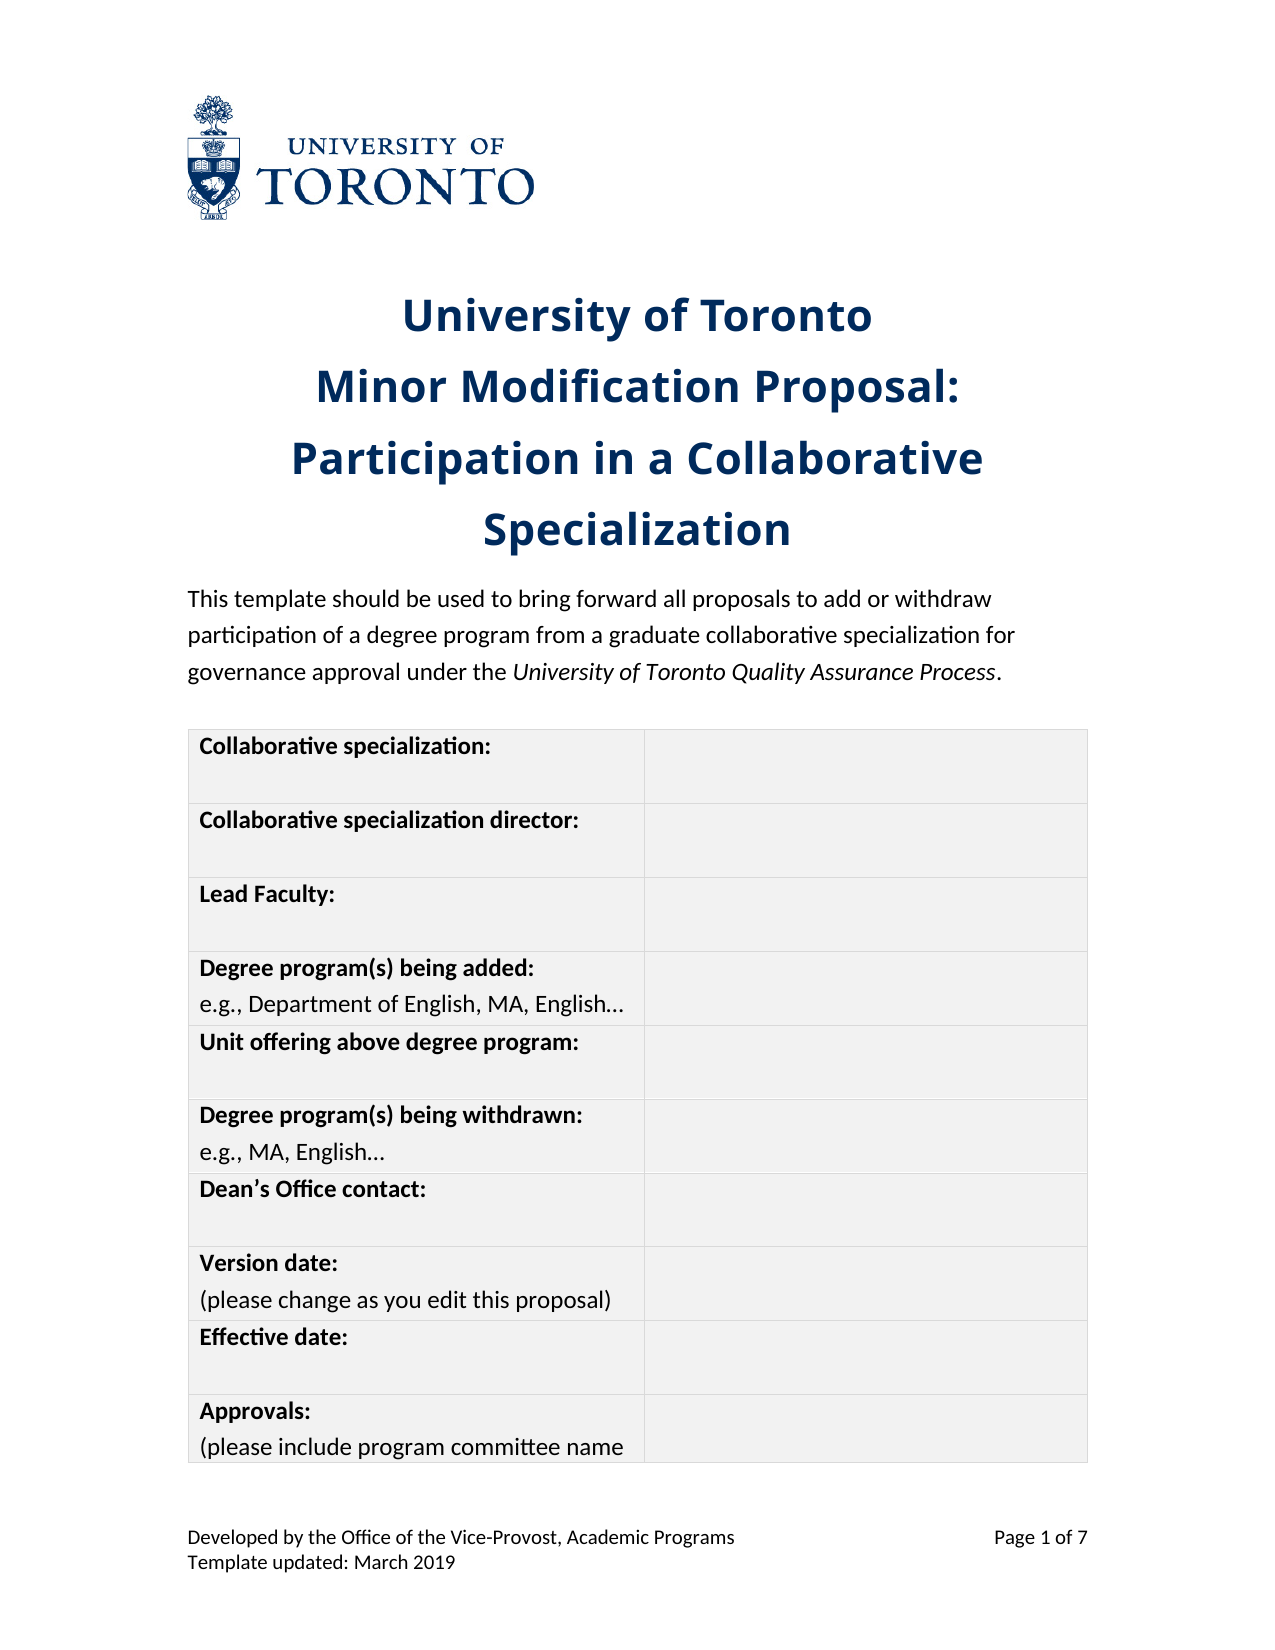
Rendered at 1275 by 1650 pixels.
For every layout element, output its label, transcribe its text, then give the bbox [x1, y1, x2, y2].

table_cell Lead Faculty: [189, 878, 644, 951]
table_cell Effective date: [189, 1321, 644, 1394]
table_cell [645, 804, 1087, 877]
table_cell Dean’s Office contact: [189, 1174, 644, 1246]
table_cell Version date: (please change as you edit this proposal) [189, 1247, 644, 1320]
table_header Collaborative specialization: [189, 730, 644, 803]
picture [187, 95, 534, 220]
table_cell [645, 1026, 1087, 1098]
table_cell Collaborative specialization director: [189, 804, 644, 877]
table_header [645, 730, 1087, 803]
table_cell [189, 1395, 644, 1462]
text This template should be used to bring forward all proposals to add or withdraw participation of a degree program from a graduate collaborative specialization for governance approval under the University of Toronto Quality Assurance Process. [187, 583, 1087, 687]
table_cell [645, 1100, 1087, 1172]
table_cell [645, 1174, 1087, 1246]
title Minor Modification Proposal: [187, 356, 1087, 416]
table_cell Degree program(s) being withdrawn: e.g., MA, English… [189, 1100, 644, 1172]
title University of Toronto [187, 285, 1087, 344]
table_cell [645, 1321, 1087, 1394]
table_cell Unit offering above degree program: [189, 1026, 644, 1098]
table_cell [645, 1395, 1087, 1462]
table_cell Degree program(s) being added: e.g., Department of English, MA, English… [189, 952, 644, 1025]
title Participation in a Collaborative Specialization [187, 428, 1087, 559]
table_cell [645, 952, 1087, 1025]
table_cell [645, 878, 1087, 951]
table_cell [645, 1247, 1087, 1320]
